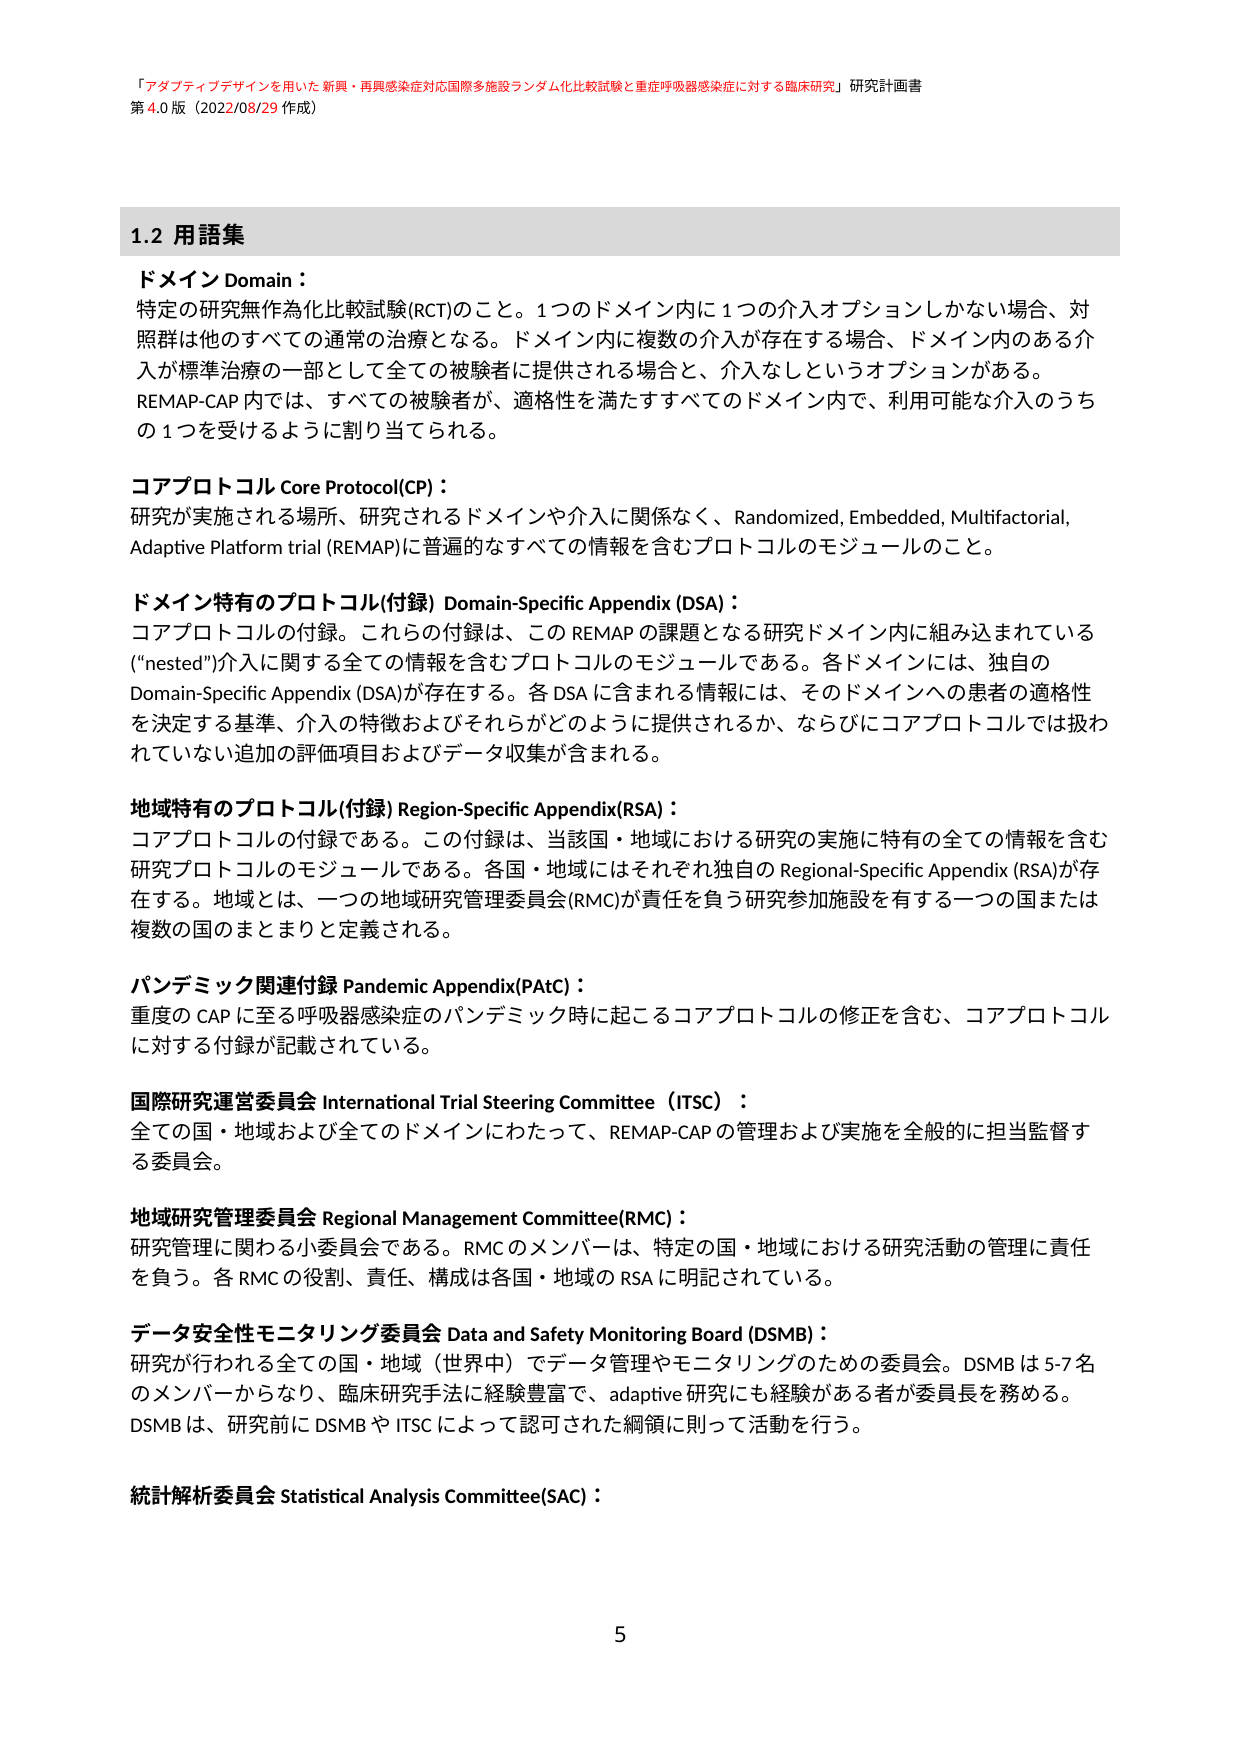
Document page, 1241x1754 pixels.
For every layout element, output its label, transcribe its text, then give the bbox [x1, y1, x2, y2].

text コアプロトコルの付録。これらの付録は、このREMAPの課題となる研究ドメイン内に組み込まれている(“nested”)介入に関する全ての情報を含むプロトコルのモジュールである。各ドメインには、独自のDomain-Specific Appendix (DSA)が存在する。各DSAに含まれる情報には、そのドメインへの患者の適格性を決定する基準、介入の特徴およびそれらがどのように提供されるか、ならびにコアプロトコルでは扱われていない追加の評価項目およびデータ収集が含まれる。 [130, 616, 1110, 767]
text ドメイン特有のプロトコル(付録) Domain-Specific Appendix (DSA)： [130, 586, 1110, 616]
text コアプロトコルの付録である。この付録は、当該国・地域における研究の実施に特有の全ての情報を含む研究プロトコルのモジュールである。各国・地域にはそれぞれ独自のRegional-Specific Appendix (RSA)が存在する。地域とは、一つの地域研究管理委員会(RMC)が責任を負う研究参加施設を有する一つの国または複数の国のまとまりと定義される。 [130, 823, 1110, 944]
text 重度のCAPに至る呼吸器感染症のパンデミック時に起こるコアプロトコルの修正を含む、コアプロトコルに対する付録が記載されている。 [130, 999, 1110, 1060]
text 統計解析委員会 Statistical Analysis Committee(SAC)： [130, 1480, 1110, 1510]
text 研究が実施される場所、研究されるドメインや介入に関係なく、Randomized, Embedded, Multifactorial, Adaptive Platform trial (REMAP)に普遍的なすべての情報を含むプロトコルのモジュールのこと。 [130, 500, 1110, 561]
text パンデミック関連付録 Pandemic Appendix(PAtC)： [130, 969, 1110, 999]
text 国際研究運営委員会 International Trial Steering Committee（ITSC）： [130, 1085, 1110, 1115]
text 研究が行われる全ての国・地域（世界中）でデータ管理やモニタリングのための委員会。DSMBは5-7名のメンバーからなり、臨床研究手法に経験豊富で、adaptive研究にも経験がある者が委員長を務める。DSMBは、研究前にDSMBやITSCによって認可された綱領に則って活動を行う。 [130, 1347, 1110, 1438]
text 地域研究管理委員会 Regional Management Committee(RMC)： [130, 1201, 1110, 1231]
list 特定の研究無作為化比較試験(RCT)のこと。1つのドメイン内に1つの介入オプションしかない場合、対照群は他のすべての通常の治療となる。ドメイン内に複数の介入が存在する場合、ドメイン内のある介入が標準治療の一部として全ての被験者に提供される場合と、介入なしというオプションがある。REMAP-CAP内では、すべての被験者が、適格性を満たすすべてのドメイン内で、利用可能な介入のうちの1つを受けるように割り当てられる。 [136, 293, 1110, 444]
list 用語集 [120, 207, 1120, 256]
text コアプロトコル Core Protocol(CP)： [130, 470, 1110, 500]
text 地域特有のプロトコル(付録) Region-Specific Appendix(RSA)： [130, 793, 1110, 823]
text データ安全性モニタリング委員会 Data and Safety Monitoring Board (DSMB)： [130, 1317, 1110, 1347]
list ドメイン Domain： [136, 263, 1110, 293]
text 研究管理に関わる小委員会である。RMCのメンバーは、特定の国・地域における研究活動の管理に責任を負う。各RMCの役割、責任、構成は各国・地域のRSAに明記されている。 [130, 1231, 1110, 1292]
text 全ての国・地域および全てのドメインにわたって、REMAP-CAPの管理および実施を全般的に担当監督する委員会。 [130, 1115, 1110, 1176]
